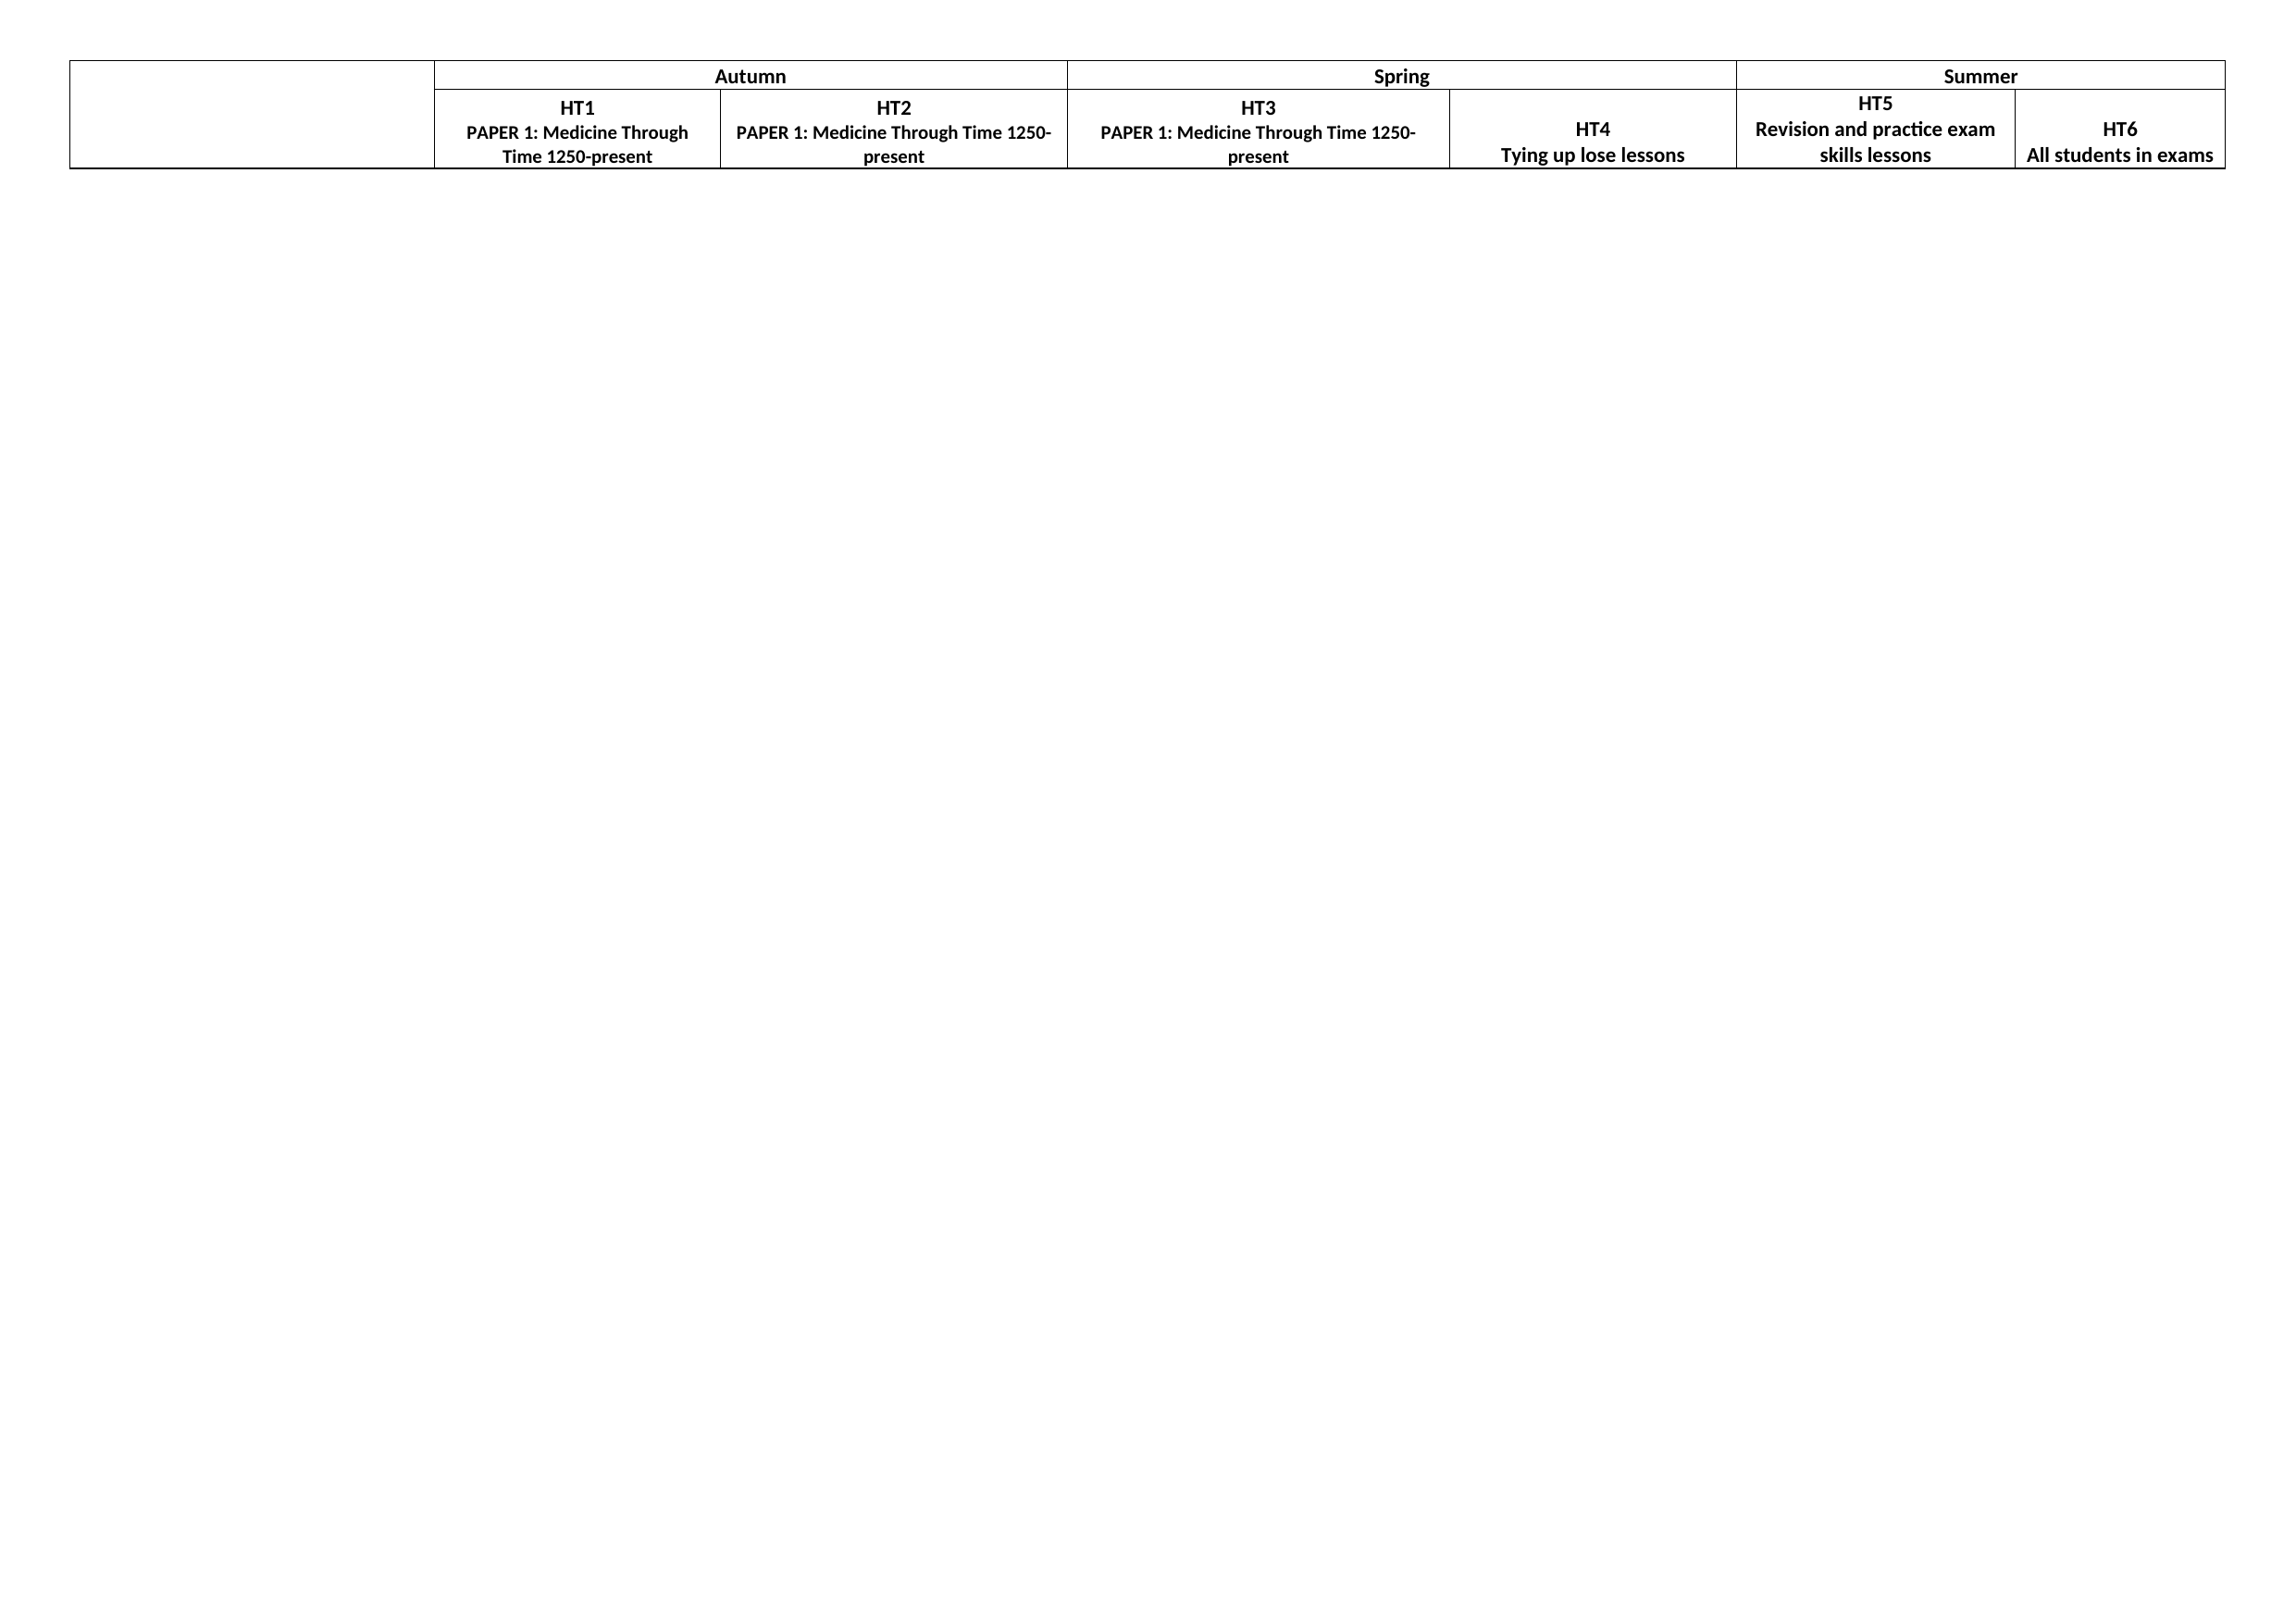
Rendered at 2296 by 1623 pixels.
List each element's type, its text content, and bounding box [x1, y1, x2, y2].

table_cell HT2 PAPER 1: Medicine Through Time 1250-present [721, 90, 1067, 167]
table_cell HT5 Revision and practice exam skills lessons [1737, 90, 2015, 167]
table_header Spring [1068, 61, 1736, 89]
table_header Autumn [435, 61, 1067, 89]
table_cell HT3 PAPER 1: Medicine Through Time 1250-present [1068, 90, 1449, 167]
table_header [70, 61, 434, 167]
table_cell HT4 Tying up lose lessons [1450, 90, 1736, 167]
table_cell HT6 All students in exams [2016, 90, 2225, 167]
table_cell HT1 PAPER 1: Medicine Through Time 1250-present [435, 90, 720, 167]
table_header Summer [1737, 61, 2225, 89]
